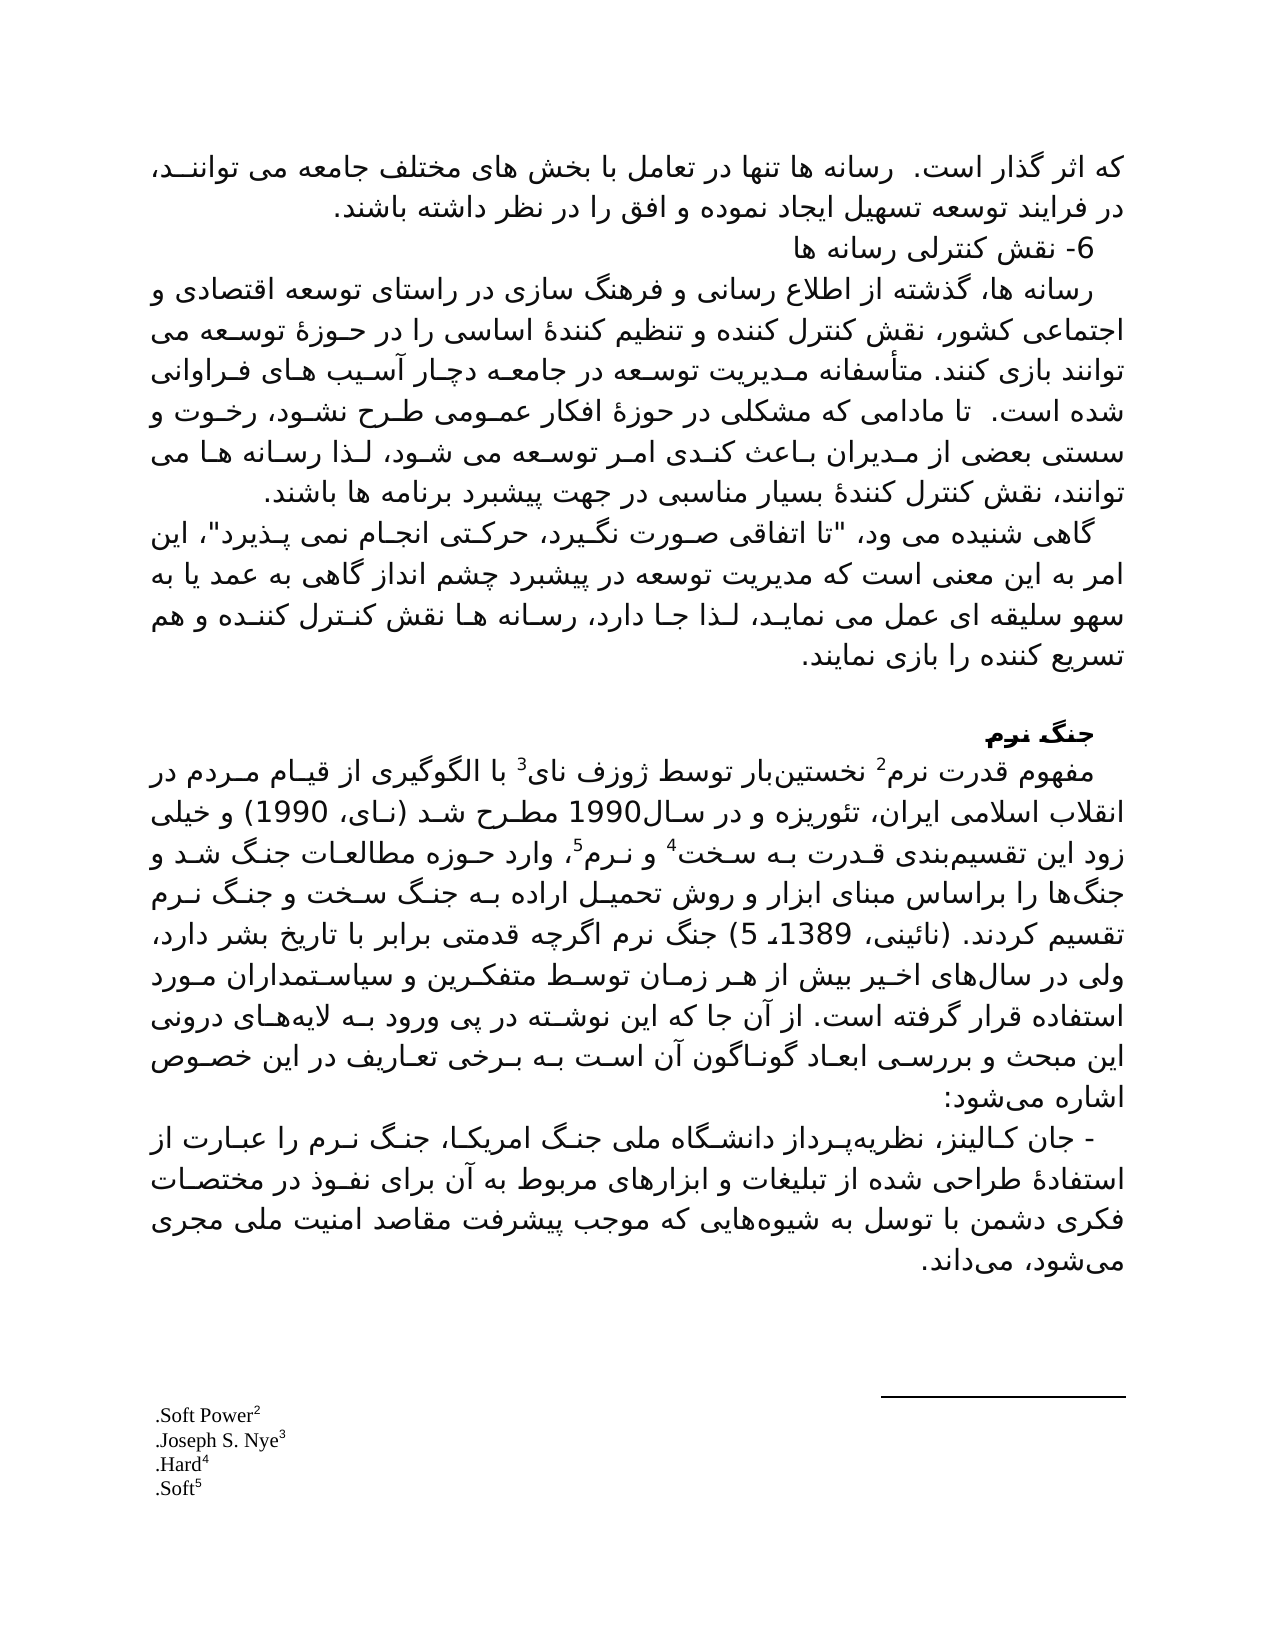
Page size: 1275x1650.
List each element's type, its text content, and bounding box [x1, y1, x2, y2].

text رسانه ها، گذشته از اطلاع رسانی و فرهنگ سازی در راستای توسعه اقتصادی و اجتماعی کشور، نقش کنترل کننده و تنظیم کنندۀ اساسی را در حوزۀ توسعه می توانند بازی کنند. متأسفانه مدیریت توسعه در جامعه دچار آسیب های فراوانی شده است. تا مادامی که مشکلی در حوزۀ افکار عمومی طرح نشود، رخوت و سستی بعضی از مدیران باعث کندی امر توسعه می شود، لذا رسانه ها می توانند، نقش کنترل کنندۀ بسیار مناسبی در جهت پیشبرد برنامه ها باشند. [150, 272, 1125, 510]
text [150, 150, 1125, 225]
text 6- نقش کنترلی رسانه ها [150, 231, 1125, 265]
text - جان کالینز، نظریه‌پرداز دانشگاه ملی جنگ امریکا، جنگ نرم را عبارت از استفادۀ طراحی شده از تبلیغات و ابزارهای مربوط به آن برای نفوذ در مختصات فکری دشمن با توسل به شیوه‌هایی که موجب پیشرفت مقاصد امنیت ملی مجری می‌شود، می‌داند. [150, 1121, 1125, 1277]
text گاهی شنیده می ود، "تا اتفاقی صورت نگیرد، حرکتی انجام نمی پذیرد"، این امر به این معنی است که مدیریت توسعه در پیشبرد چشم انداز گاهی به عمد یا به سهو سلیقه ای عمل می نماید، لذا جا دارد، رسانه ها نقش کنترل کننده و هم تسریع کننده را بازی نمایند. [150, 517, 1125, 673]
text جنگ نرم [150, 720, 1125, 749]
text مفهوم قدرت نرم نخستین‌بار توسط ژوزف نای با الگو‌گیری از قیام مردم در انقلاب اسلامی ایران، تئوریزه و در سال1990 مطرح شد (نای، 1990) و خیلی زود این تقسیم‌بندی قدرت به سخت و نرم، وارد حوزه مطالعات جنگ شد و جنگ‌ها را براساس مبنای ابزار و روش تحمیل اراده به جنگ سخت و جنگ نرم تقسیم کردند. (نائینی، 1389، 5) جنگ نرم اگرچه قدمتی برابر با تاریخ بشر دارد، ولی در سال‌های اخیر بیش از هر زمان توسط متفکرین و سیاستمداران مورد استفاده قرار گرفته است. از آن جا که این نوشته در پی ورود به لایه‌های درونی این مبحث و بررسی ابعاد گوناگون آن است به برخی تعاریف در این خصوص اشاره می‌شود: [150, 755, 1125, 1114]
